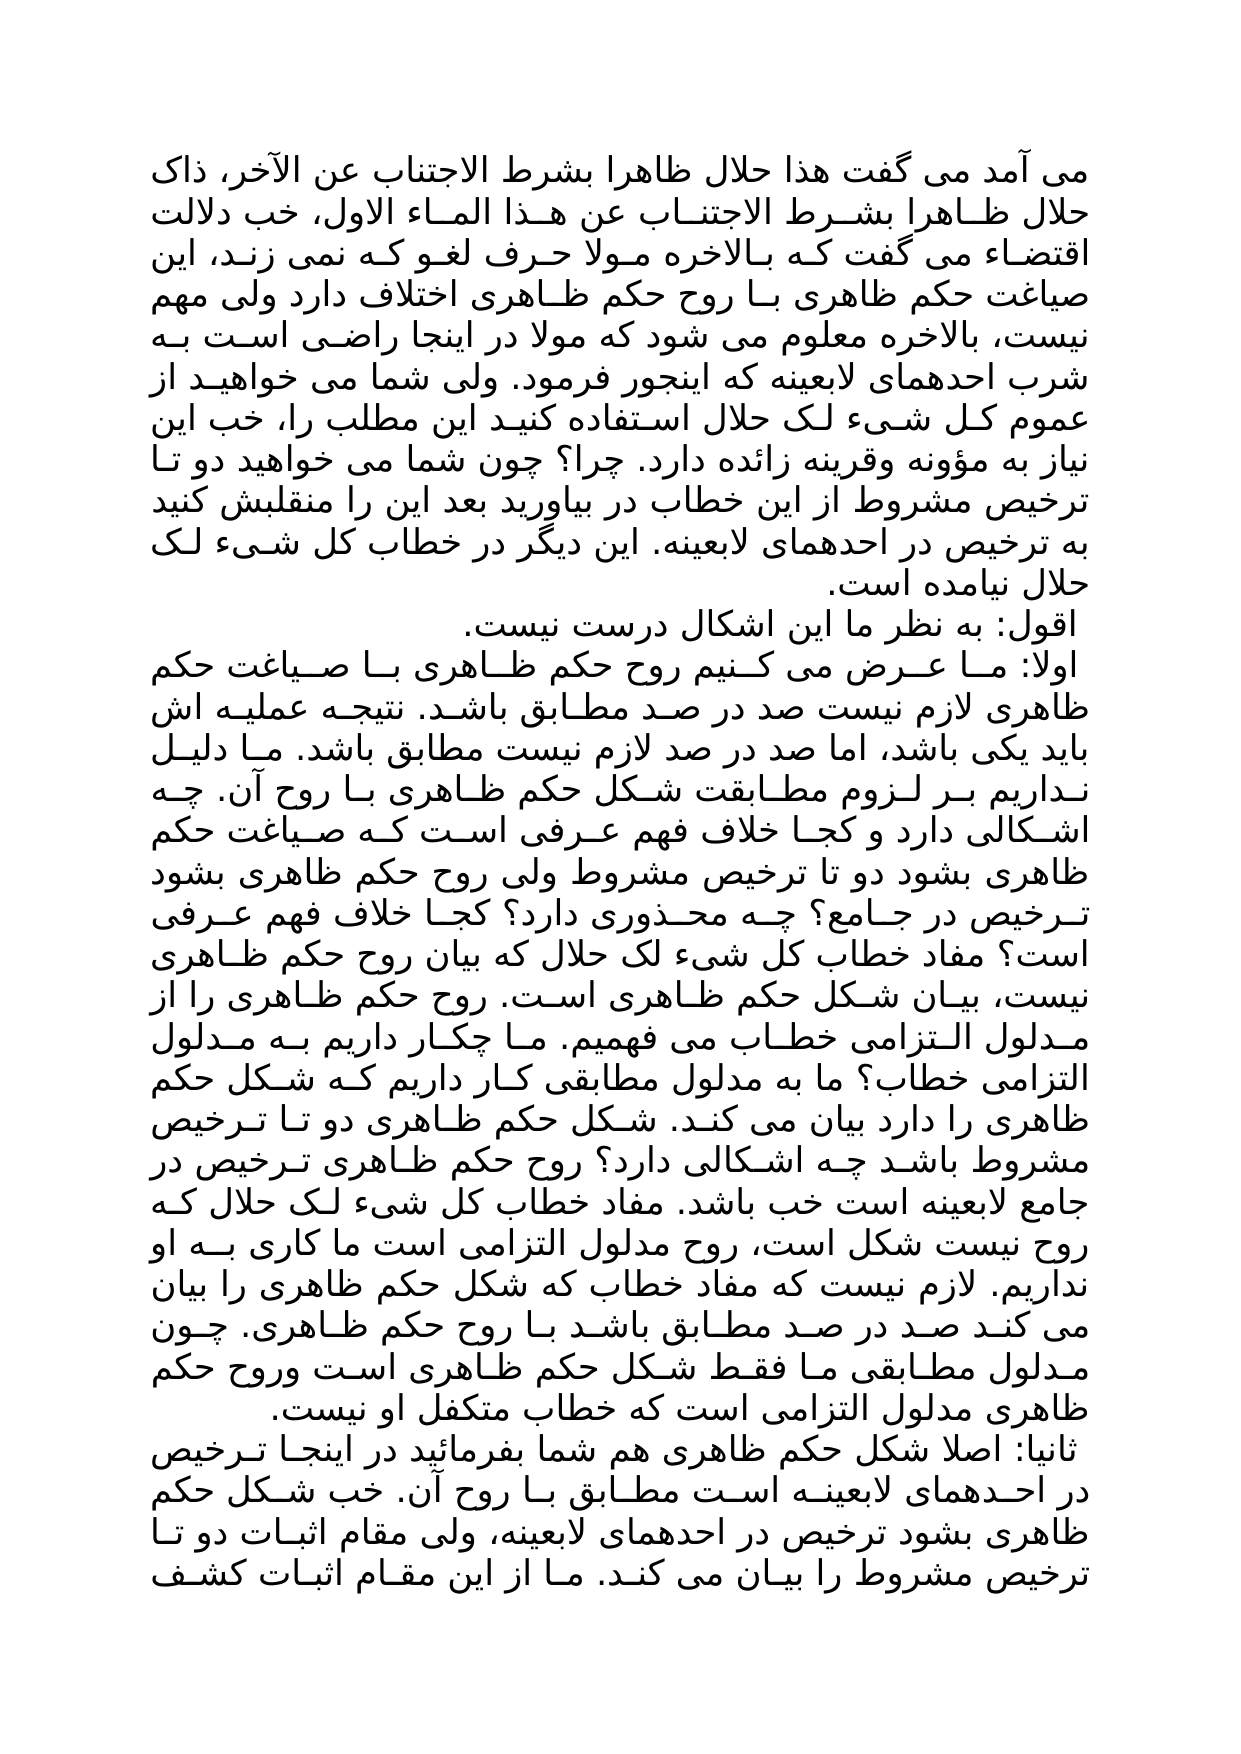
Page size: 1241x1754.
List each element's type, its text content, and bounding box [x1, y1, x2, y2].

text اقول: به نظر ما این اشکال درست نیست. [150, 604, 1090, 645]
text اولا: ما عرض می کنیم روح حکم ظاهری با صیاغت حکم ظاهری لازم نیست صد در صد مطابق باشد. نتیجه عملیه اش باید یکی باشد، اما صد در صد لازم نیست مطابق باشد. ما دلیل نداریم بر لزوم مطابقت شکل حکم ظاهری با روح آن. چه اشکالی دارد و کجا خلاف فهم عرفی است که صیاغت حکم ظاهری بشود دو تا ترخیص مشروط ولی روح حکم ظاهری بشود ترخیص در جامع؟ چه محذوری دارد؟ کجا خلاف فهم عرفی است؟ مفاد خطاب کل شیء لک حلال که بیان روح حکم ظاهری نیست، بیان شکل حکم ظاهری است. روح حکم ظاهری را از مدلول التزامی خطاب می فهمیم. ما چکار داریم به مدلول التزامی خطاب؟ ما به مدلول مطابقی کار داریم که شکل حکم ظاهری را دارد بیان می کند. شکل حکم ظاهری دو تا ترخیص مشروط باشد چه اشکالی دارد؟ روح حکم ظاهری ترخیص در جامع لابعینه است خب باشد. مفاد خطاب کل شیء لک حلال که روح نیست شکل است، روح مدلول التزامی است ما کاری به او نداریم. لازم نیست که مفاد خطاب که شکل حکم ظاهری را بیان می کند صد در صد مطابق باشد با روح حکم ظاهری. چون مدلول مطابقی ما فقط شکل حکم ظاهری است وروح حکم ظاهری مدلول التزامی است که خطاب متکفل او نیست. [150, 645, 1090, 1429]
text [150, 1429, 1090, 1594]
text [150, 150, 1090, 604]
